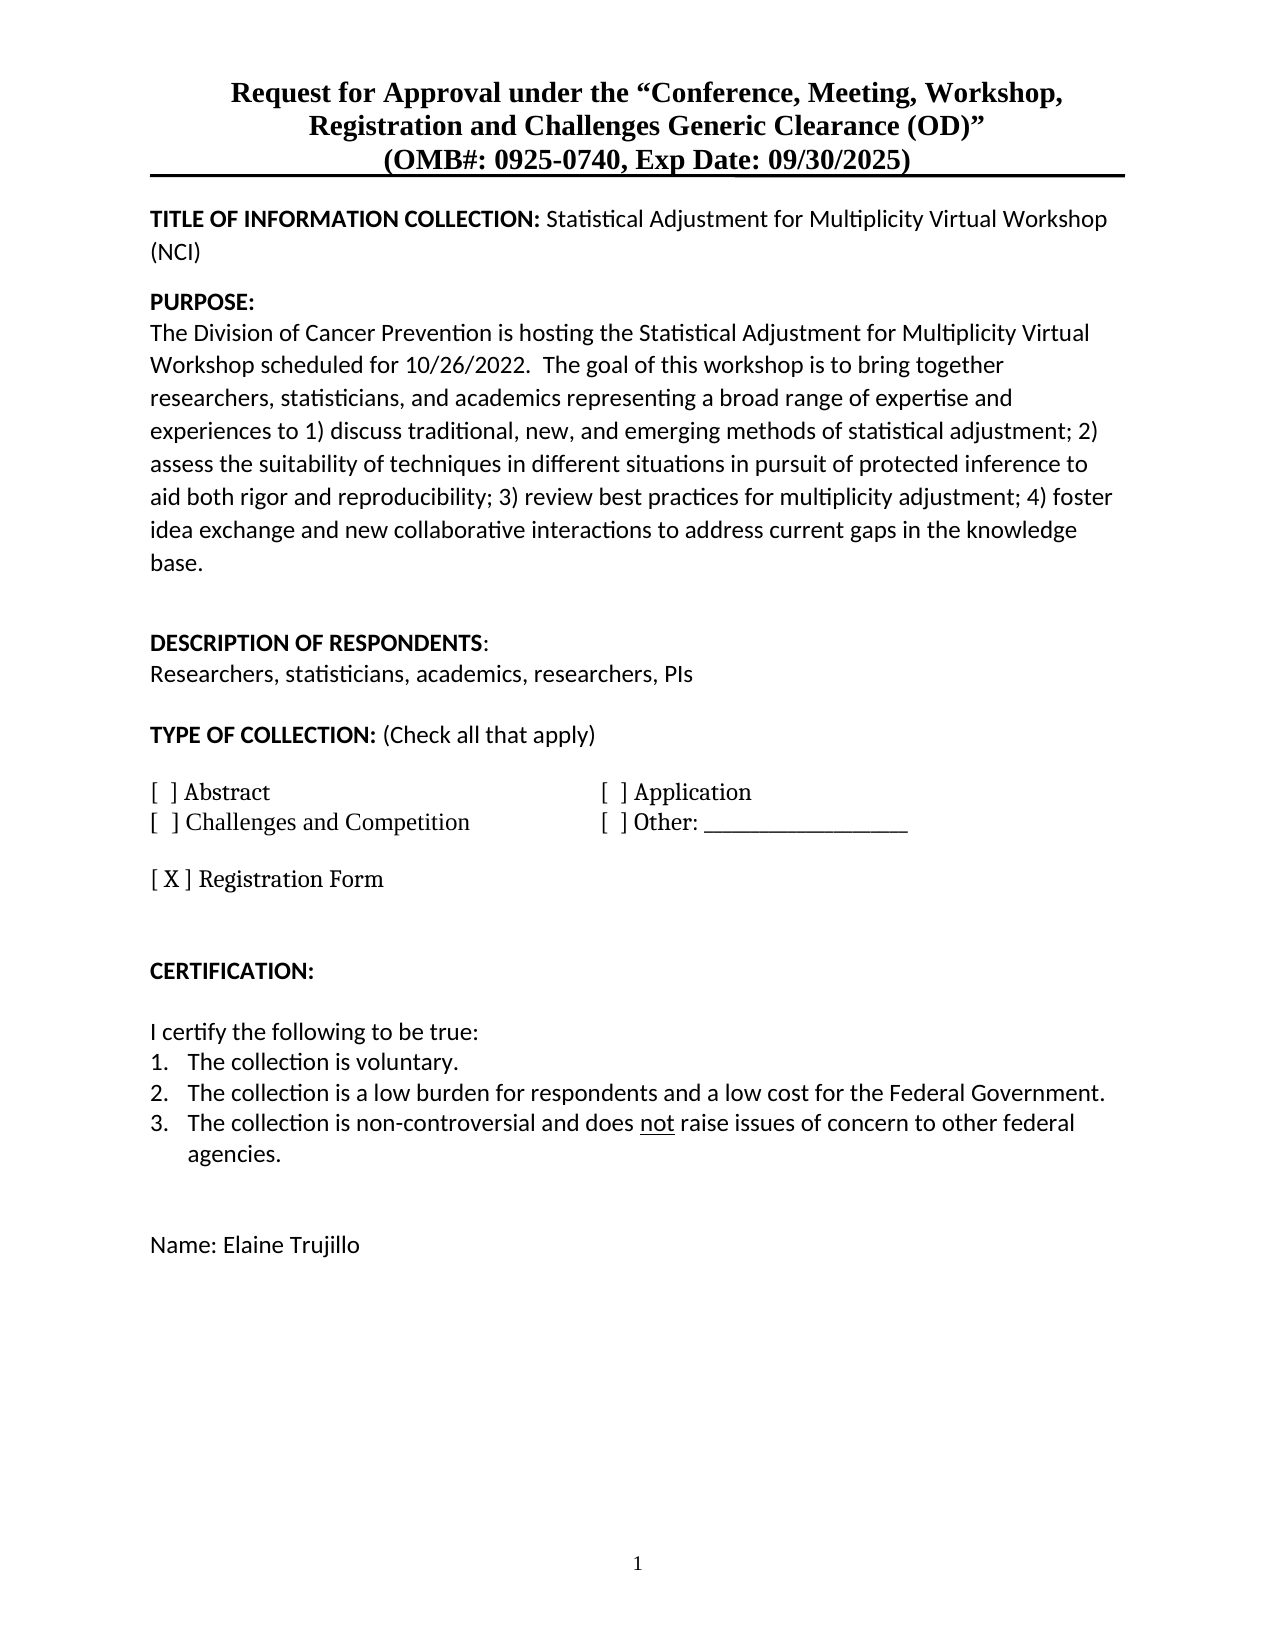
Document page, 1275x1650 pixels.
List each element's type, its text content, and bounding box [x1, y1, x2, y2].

text Name: Elaine Trujillo [150, 1229, 1125, 1260]
text DESCRIPTION OF RESPONDENTS: [150, 627, 1125, 658]
text CERTIFICATION: [150, 955, 1125, 985]
list The collection is non-controversial and does not raise issues of concern to other federal agencies. [150, 1107, 1125, 1168]
text PURPOSE: [150, 286, 1125, 317]
text TYPE OF COLLECTION: (Check all that apply) [150, 719, 1125, 749]
text Researchers, statisticians, academics, researchers, PIs [150, 658, 1125, 688]
subtitle Request for Approval under the “Conference, Meeting, Workshop, Registration and Challenges Generic Clearance (OD)” [150, 75, 1144, 142]
list The collection is voluntary. [150, 1046, 1125, 1077]
text The Division of Cancer Prevention is hosting the Statistical Adjustment for Multiplicity Virtual Workshop scheduled for 10/26/2022. The goal of this workshop is to bring together researchers, statisticians, and academics representing a broad range of expertise and experiences to 1) discuss traditional, new, and emerging methods of statistical adjustment; 2) assess the suitability of techniques in different situations in pursuit of protected inference to aid both rigor and reproducibility; 3) review best practices for multiplicity adjustment; 4) foster idea exchange and new collaborative interactions to address current gaps in the knowledge base. [150, 317, 1125, 578]
text [ ] Challenges and Competition [ ] Other: ______________________ [150, 807, 1125, 865]
subtitle (OMB#: 0925-0740, Exp Date: 09/30/2025) [150, 142, 1144, 176]
text [ X ] Registration Form [150, 865, 1125, 894]
text [ ] Abstract [ ] Application [150, 778, 1125, 807]
text TITLE OF INFORMATION COLLECTION: Statistical Adjustment for Multiplicity Virtual Workshop (NCI) [150, 204, 1125, 267]
text I certify the following to be true: [150, 1016, 1125, 1046]
list The collection is a low burden for respondents and a low cost for the Federal Government. [150, 1077, 1125, 1107]
